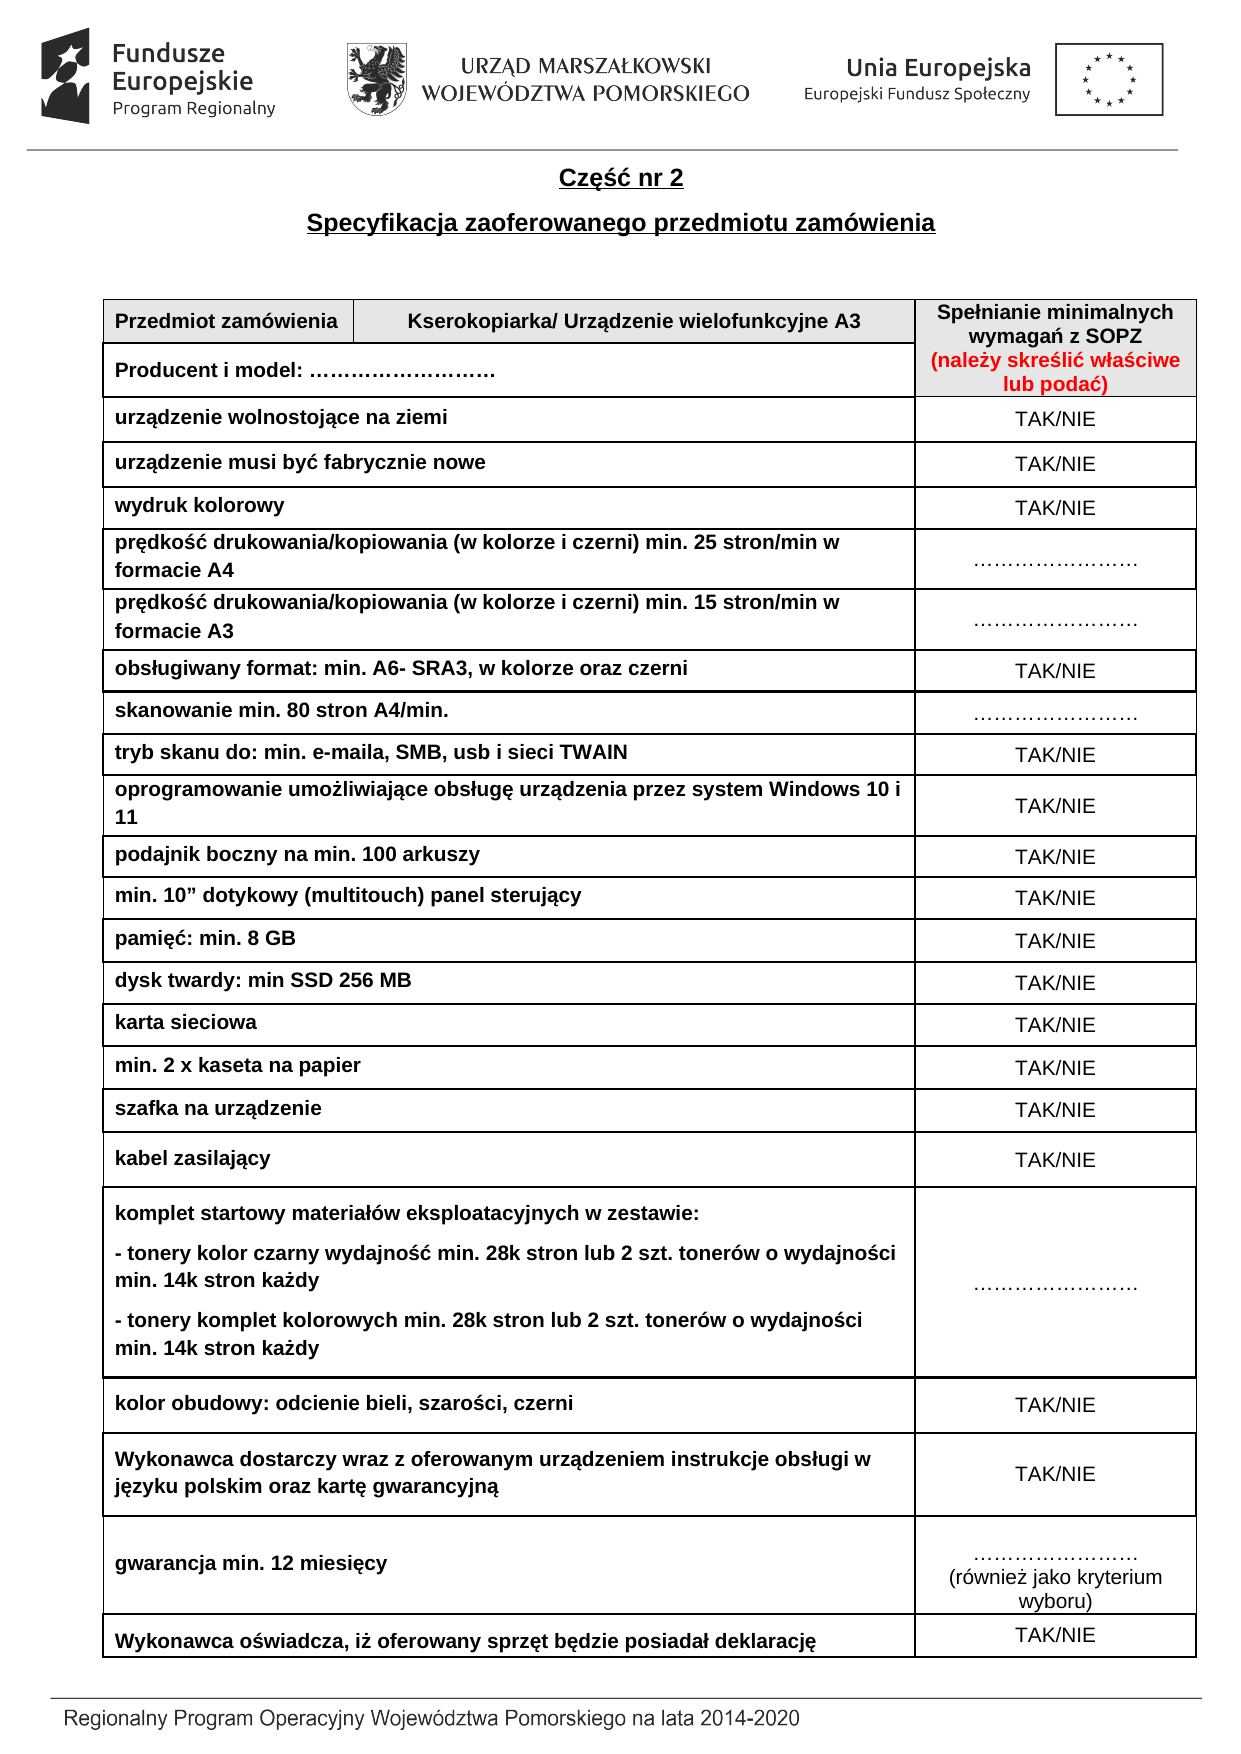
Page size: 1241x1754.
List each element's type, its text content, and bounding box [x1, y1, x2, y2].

table_cell TAK/NIE [916, 1090, 1195, 1131]
table_cell TAK/NIE [916, 1434, 1195, 1514]
table_cell …………………… [916, 1188, 1195, 1376]
table_header Przedmiot zamówienia [104, 300, 353, 342]
table_cell …………………… [916, 530, 1195, 588]
table_cell Wykonawca dostarczy wraz z oferowanym urządzeniem instrukcje obsługi w języku polskim oraz kartę gwarancyjną [104, 1434, 914, 1514]
table_cell wydruk kolorowy [104, 488, 914, 527]
table_cell TAK/NIE [916, 963, 1196, 1002]
table_cell TAK/NIE [916, 1047, 1196, 1088]
table_cell TAK/NIE [916, 735, 1195, 774]
table_cell Wykonawca oświadcza, iż oferowany sprzęt będzie posiadał deklarację zgodności CE [104, 1615, 914, 1656]
table_cell prędkość drukowania/kopiowania (w kolorze i czerni) min. 15 stron/min w formacie A3 [104, 590, 914, 648]
table_cell …………………… [916, 693, 1196, 733]
table_cell TAK/NIE [916, 443, 1195, 486]
table_cell …………………… (również jako kryterium wyboru) [916, 1517, 1196, 1612]
table_cell …………………… [916, 590, 1196, 648]
table_cell komplet startowy materiałów eksploatacyjnych w zestawie: - tonery kolor czarny wydajność min. 28k stron lub 2 szt. tonerów o wydajności min. 14k stron każdy - tonery komplet kolorowych min. 28k stron lub 2 szt. tonerów o wydajności min. 14k stron każdy [104, 1188, 914, 1376]
picture [50, 1697, 1203, 1730]
table_cell TAK/NIE [916, 878, 1196, 918]
text Część nr 2 [148, 162, 1092, 191]
table_cell TAK/NIE [916, 1615, 1195, 1656]
table_cell TAK/NIE [916, 776, 1196, 835]
table_cell TAK/NIE [916, 651, 1195, 690]
table_cell obsługiwany format: min. A6- SRA3, w kolorze oraz czerni [104, 651, 914, 690]
table_cell kabel zasilający [104, 1133, 914, 1186]
table_cell urządzenie musi być fabrycznie nowe [104, 443, 914, 486]
table_cell oprogramowanie umożliwiające obsługę urządzenia przez system Windows 10 i 11 [104, 776, 914, 835]
table_cell TAK/NIE [916, 488, 1196, 527]
table_cell TAK/NIE [916, 837, 1195, 876]
table_cell kolor obudowy: odcienie bieli, szarości, czerni [104, 1379, 914, 1432]
table_cell gwarancja min. 12 miesięcy [104, 1517, 914, 1612]
table_cell TAK/NIE [916, 1379, 1196, 1432]
table_cell dysk twardy: min SSD 256 MB [104, 963, 914, 1002]
table_cell TAK/NIE [916, 1133, 1196, 1186]
table_cell tryb skanu do: min. e-maila, SMB, usb i sieci TWAIN [104, 735, 914, 774]
table_cell pamięć: min. 8 GB [104, 920, 914, 961]
table_cell TAK/NIE [916, 397, 1196, 441]
text Specyfikacja zaoferowanego przedmiotu zamówienia [148, 208, 1092, 237]
table_header Kserokopiarka/ Urządzenie wielofunkcyjne A3 [354, 300, 914, 342]
table_cell TAK/NIE [916, 920, 1195, 961]
table_cell TAK/NIE [916, 1005, 1195, 1045]
table_cell podajnik boczny na min. 100 arkuszy [104, 837, 914, 876]
table_cell skanowanie min. 80 stron A4/min. [104, 693, 914, 733]
table_cell Producent i model: ……………………… [104, 344, 914, 396]
table_cell prędkość drukowania/kopiowania (w kolorze i czerni) min. 25 stron/min w formacie A4 [104, 530, 914, 588]
table_cell urządzenie wolnostojące na ziemi [104, 398, 914, 441]
table_cell min. 2 x kaseta na papier [104, 1047, 914, 1088]
table_cell szafka na urządzenie [104, 1090, 914, 1131]
table_cell min. 10” dotykowy (multitouch) panel sterujący [104, 878, 914, 918]
table_header Spełnianie minimalnych wymagań z SOPZ (należy skreślić właściwe lub podać) [916, 300, 1196, 396]
picture [26, 27, 1178, 151]
table_cell karta sieciowa [104, 1005, 914, 1045]
